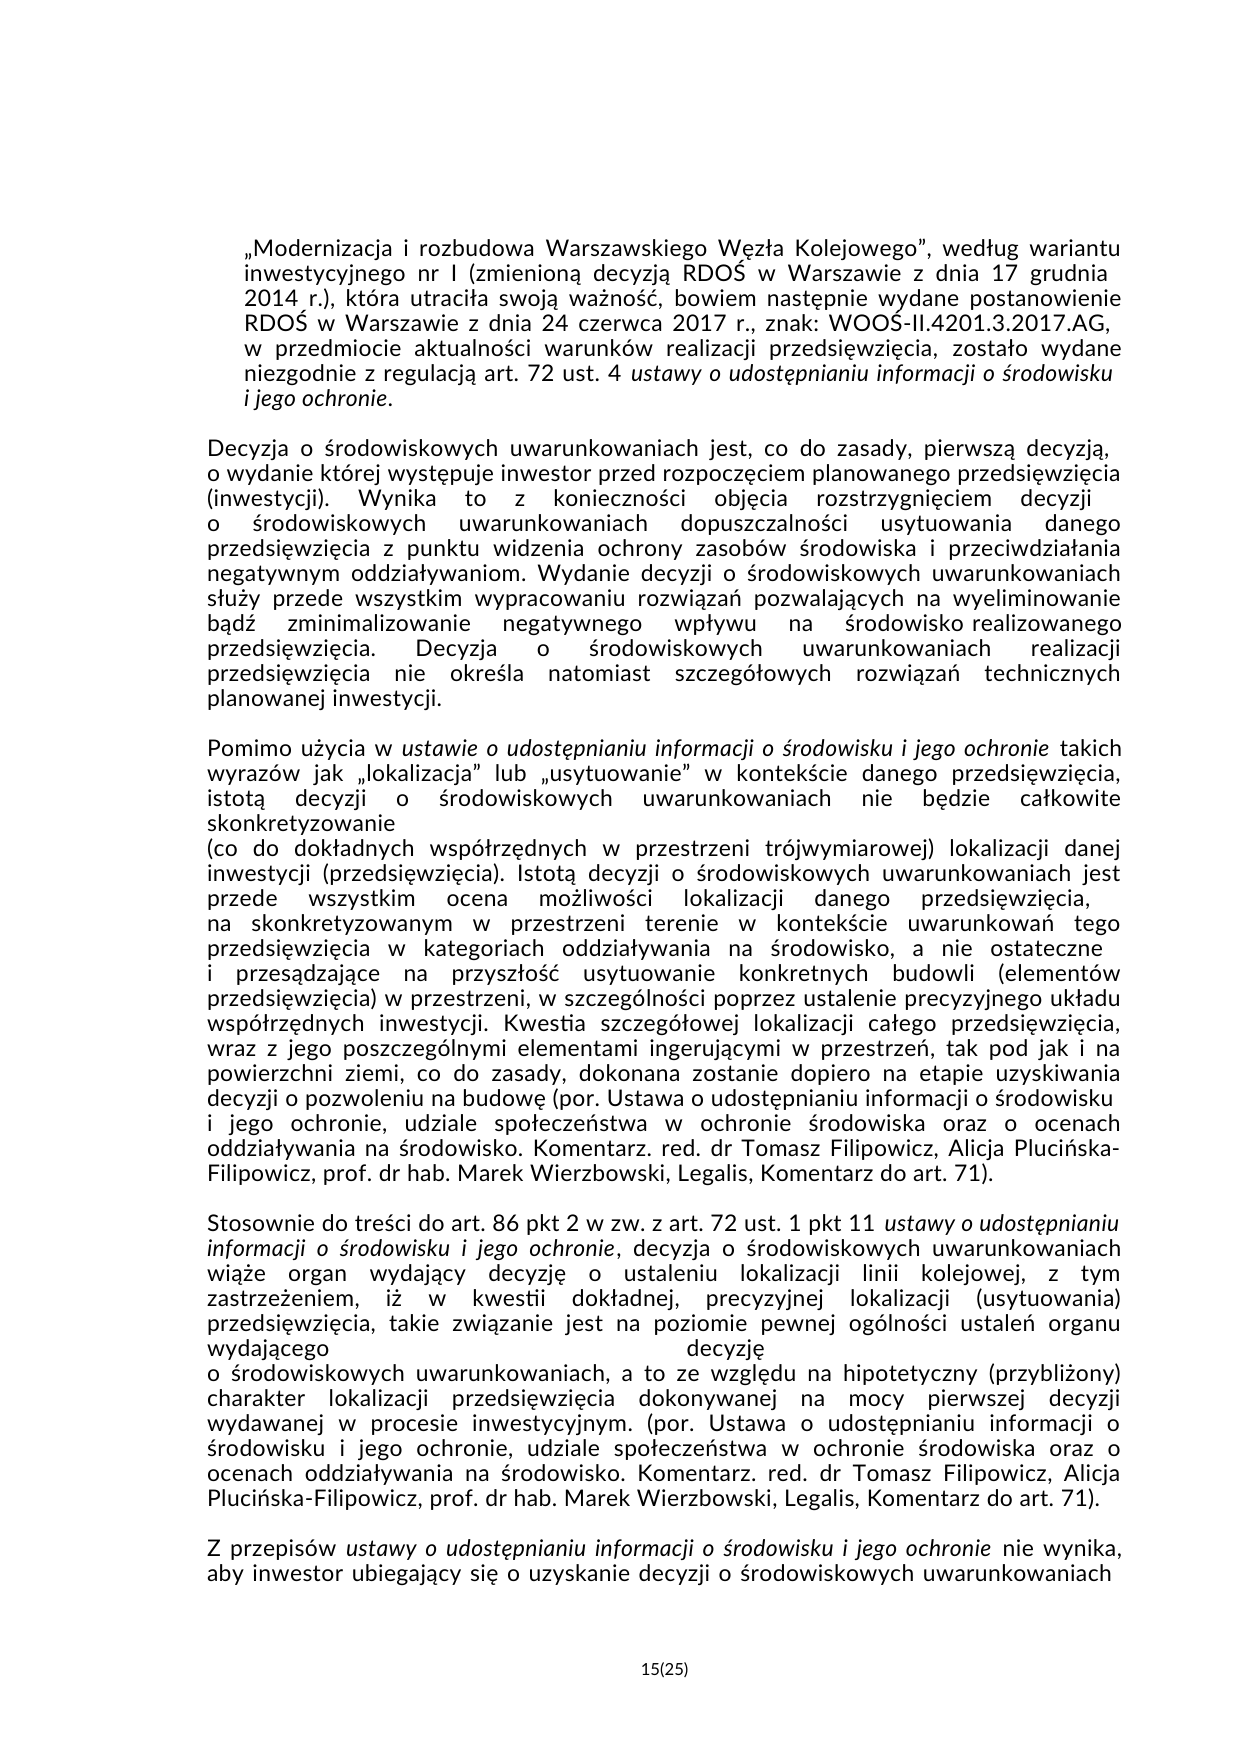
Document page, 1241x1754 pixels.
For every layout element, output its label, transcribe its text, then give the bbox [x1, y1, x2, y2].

text Stosownie do treści do art. 86 pkt 2 w zw. z art. 72 ust. 1 pkt 11 ustawy o udostępnianiu informacji o środowisku i jego ochronie, decyzja o środowiskowych uwarunkowaniach wiąże organ wydający decyzję o ustaleniu lokalizacji linii kolejowej, z tym zastrzeżeniem, iż w kwestii dokładnej, precyzyjnej lokalizacji (usytuowania) przedsięwzięcia, takie związanie jest na poziomie pewnej ogólności ustaleń organu wydającego decyzję o środowiskowych uwarunkowaniach, a to ze względu na hipotetyczny (przybliżony) charakter lokalizacji przedsięwzięcia dokonywanej na mocy pierwszej decyzji wydawanej w procesie inwestycyjnym. (por. Ustawa o udostępnianiu informacji o środowisku i jego ochronie, udziale społeczeństwa w ochronie środowiska oraz o ocenach oddziaływania na środowisko. Komentarz. red. dr Tomasz Filipowicz, Alicja Plucińska-Filipowicz, prof. dr hab. Marek Wierzbowski, Legalis, Komentarz do art. 71). [207, 1211, 1122, 1511]
text Pomimo użycia w ustawie o udostępnianiu informacji o środowisku i jego ochronie takich wyrazów jak „lokalizacja” lub „usytuowanie” w kontekście danego przedsięwzięcia, istotą decyzji o środowiskowych uwarunkowaniach nie będzie całkowite skonkretyzowanie (co do dokładnych współrzędnych w przestrzeni trójwymiarowej) lokalizacji danej inwestycji (przedsięwzięcia). Istotą decyzji o środowiskowych uwarunkowaniach jest przede wszystkim ocena możliwości lokalizacji danego przedsięwzięcia, na skonkretyzowanym w przestrzeni terenie w kontekście uwarunkowań tego przedsięwzięcia w kategoriach oddziaływania na środowisko, a nie ostateczne i przesądzające na przyszłość usytuowanie konkretnych budowli (elementów przedsięwzięcia) w przestrzeni, w szczególności poprzez ustalenie precyzyjnego układu współrzędnych inwestycji. Kwestia szczegółowej lokalizacji całego przedsięwzięcia, wraz z jego poszczególnymi elementami ingerującymi w przestrzeń, tak pod jak i na powierzchni ziemi, co do zasady, dokonana zostanie dopiero na etapie uzyskiwania decyzji o pozwoleniu na budowę (por. Ustawa o udostępnianiu informacji o środowisku i jego ochronie, udziale społeczeństwa w ochronie środowiska oraz o ocenach oddziaływania na środowisko. Komentarz. red. dr Tomasz Filipowicz, Alicja Plucińska-Filipowicz, prof. dr hab. Marek Wierzbowski, Legalis, Komentarz do art. 71). [207, 736, 1122, 1186]
text Decyzja o środowiskowych uwarunkowaniach jest, co do zasady, pierwszą decyzją, o wydanie której występuje inwestor przed rozpoczęciem planowanego przedsięwzięcia (inwestycji). Wynika to z konieczności objęcia rozstrzygnięciem decyzji o środowiskowych uwarunkowaniach dopuszczalności usytuowania danego przedsięwzięcia z punktu widzenia ochrony zasobów środowiska i przeciwdziałania negatywnym oddziaływaniom. Wydanie decyzji o środowiskowych uwarunkowaniach służy przede wszystkim wypracowaniu rozwiązań pozwalających na wyeliminowanie bądź zminimalizowanie negatywnego wpływu na środowisko realizowanego przedsięwzięcia. Decyzja o środowiskowych uwarunkowaniach realizacji przedsięwzięcia nie określa natomiast szczegółowych rozwiązań technicznych planowanej inwestycji. [207, 436, 1122, 711]
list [207, 236, 1122, 411]
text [207, 1536, 1122, 1586]
